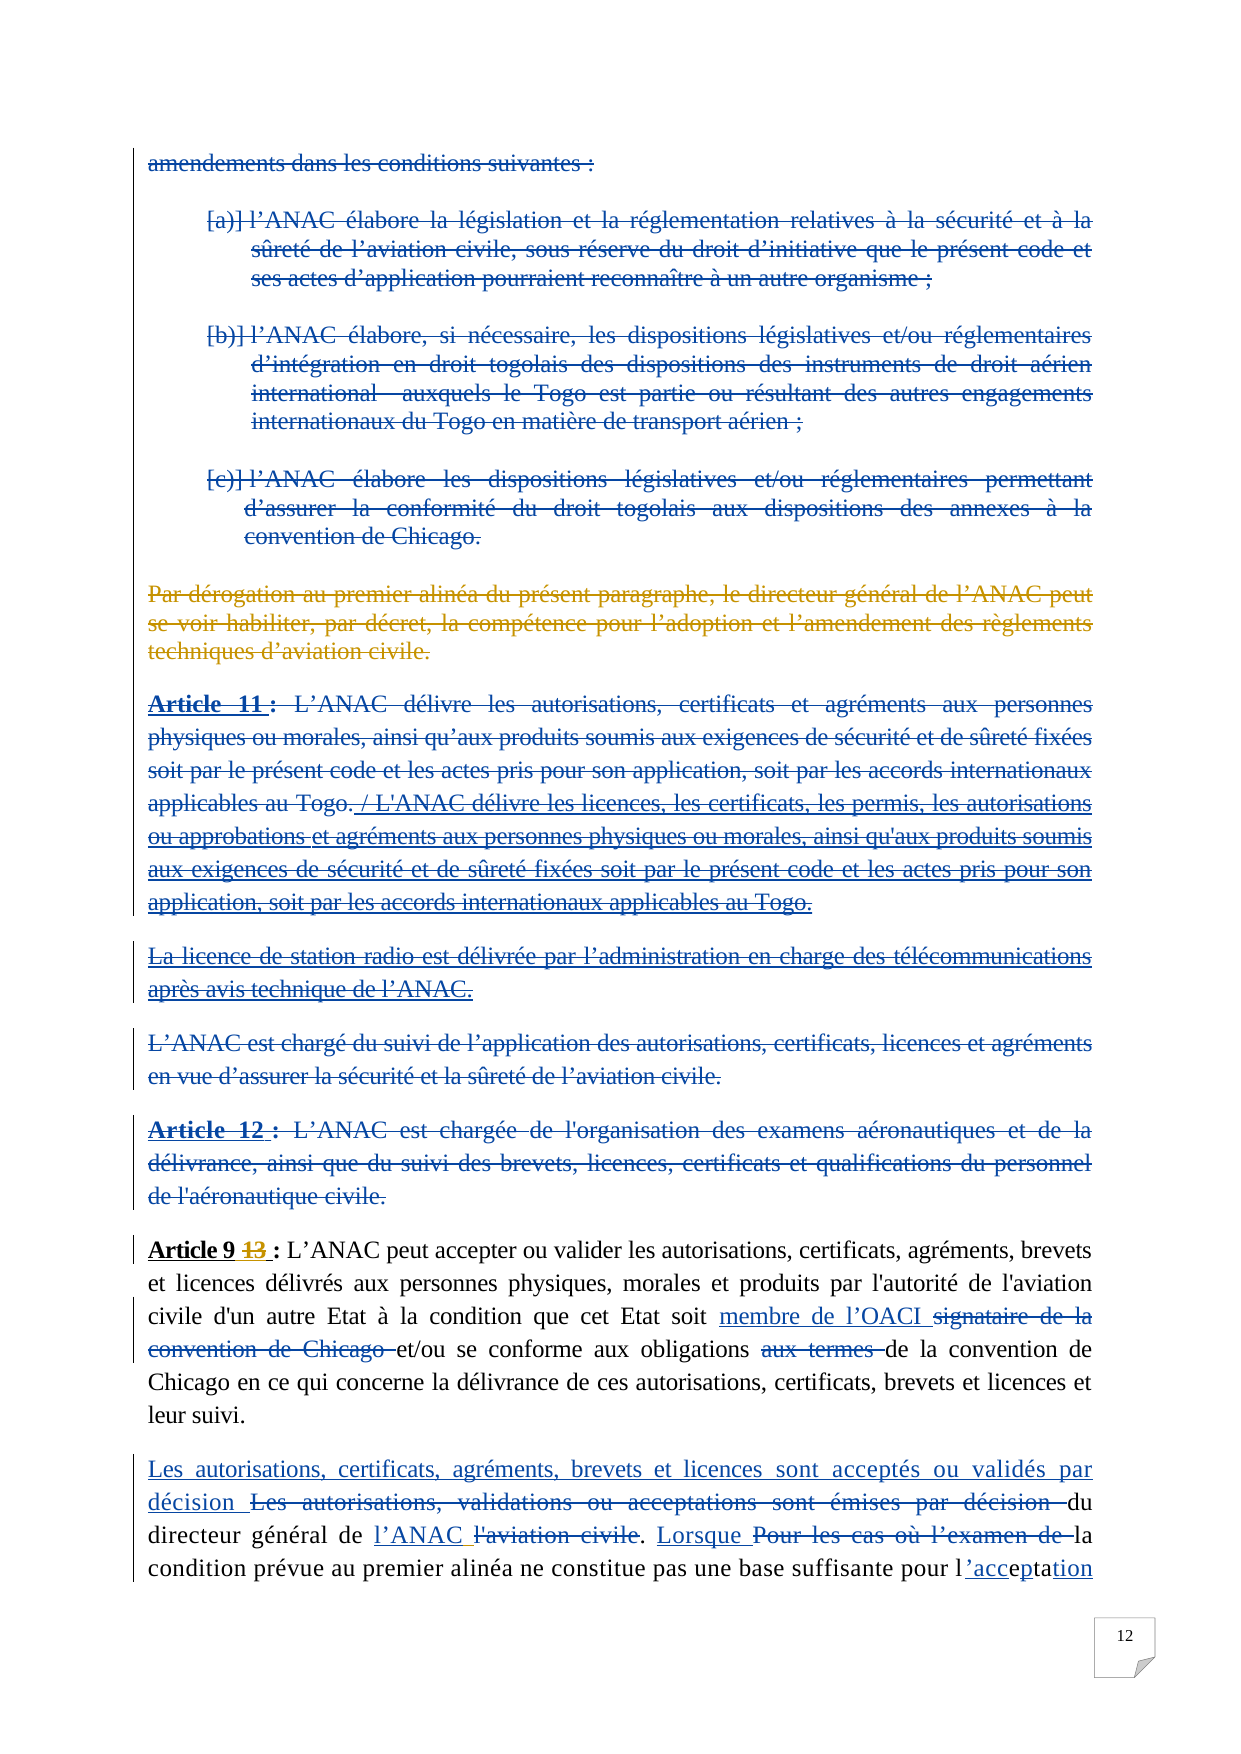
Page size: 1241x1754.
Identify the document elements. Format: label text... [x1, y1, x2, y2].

text Article 9 : L’ANAC peut accepter ou valider les autorisations, certificats, agréments, brevets et licences délivrés aux personnes physiques, morales et produits par l'autorité de l'aviation civile d'un autre Etat à la condition que cet Etat soit et/ou se conforme aux obligations de la convention de Chicago en ce qui concerne la délivrance de ces autorisations, certificats, brevets et licences et leur suivi. [148, 1235, 1093, 1429]
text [148, 1480, 1093, 1582]
